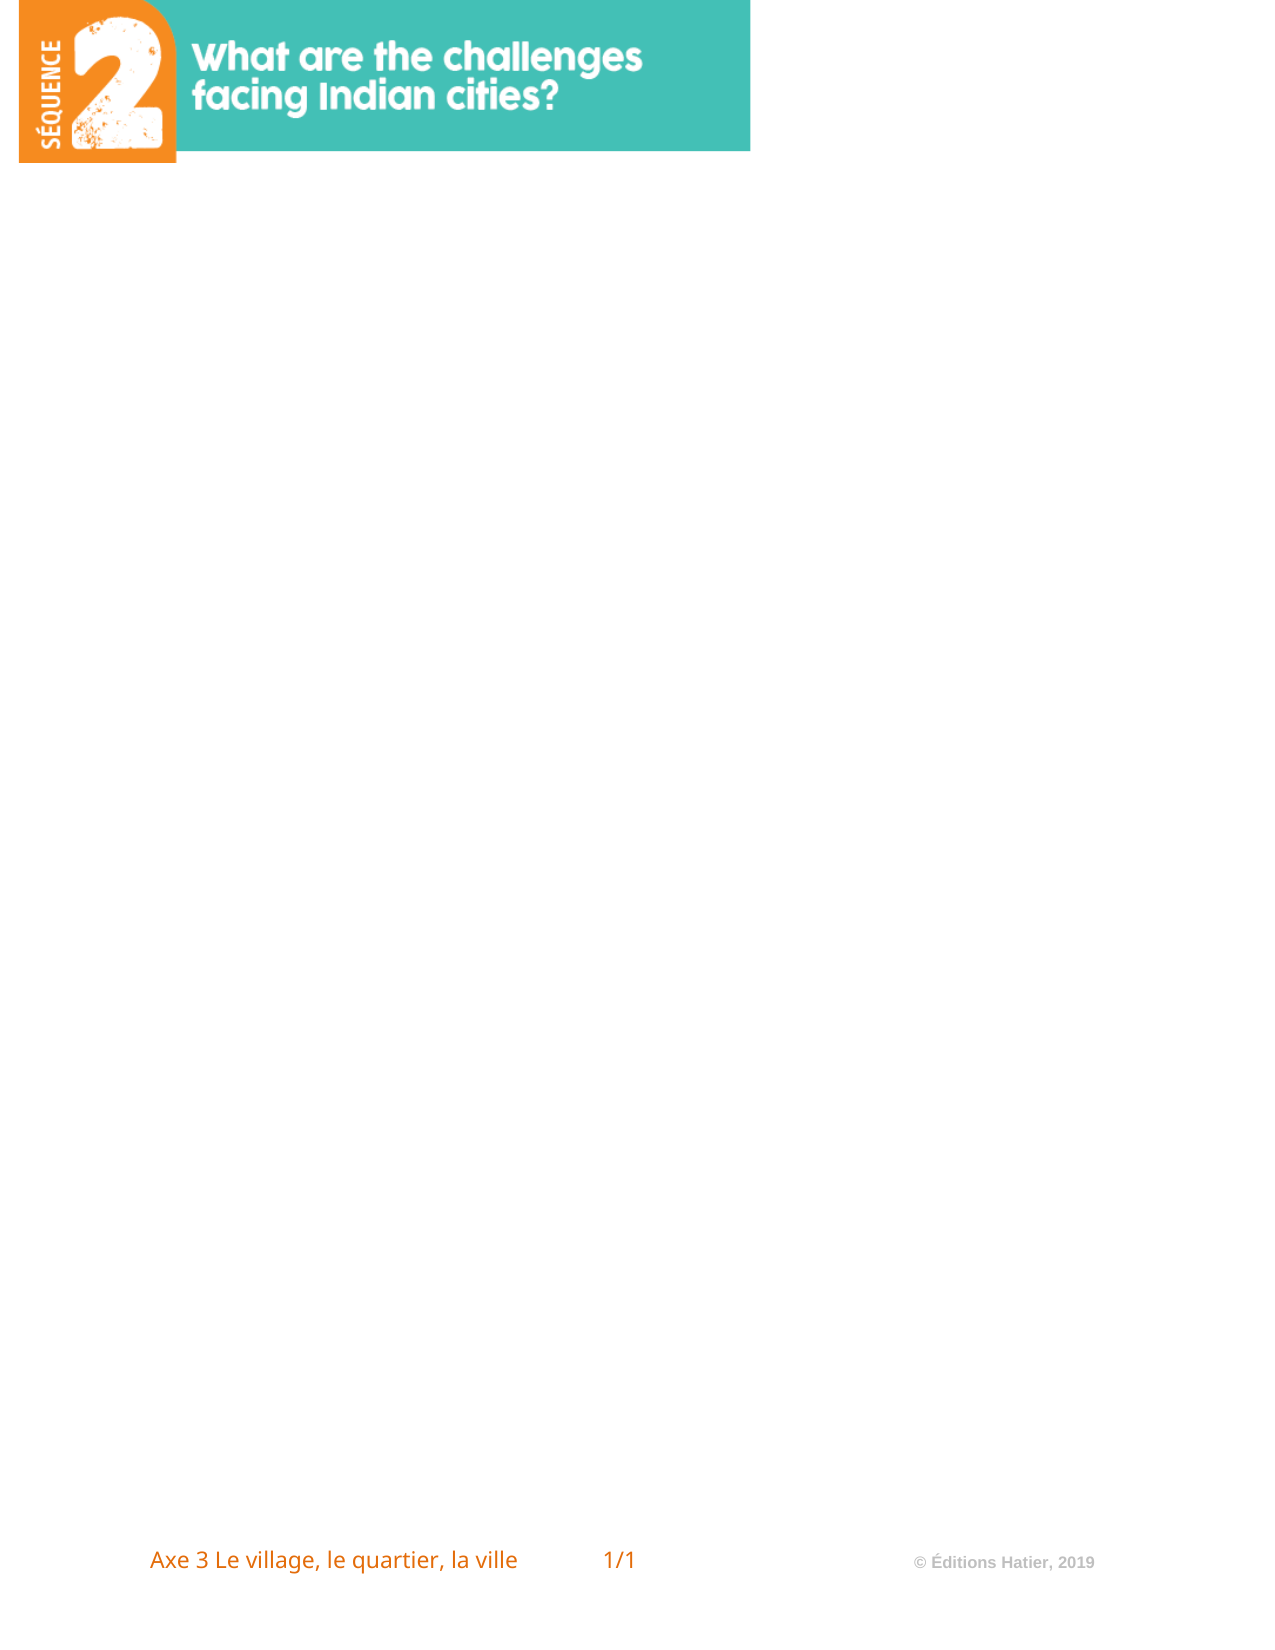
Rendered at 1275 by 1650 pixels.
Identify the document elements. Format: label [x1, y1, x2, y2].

picture [18, 0, 751, 163]
